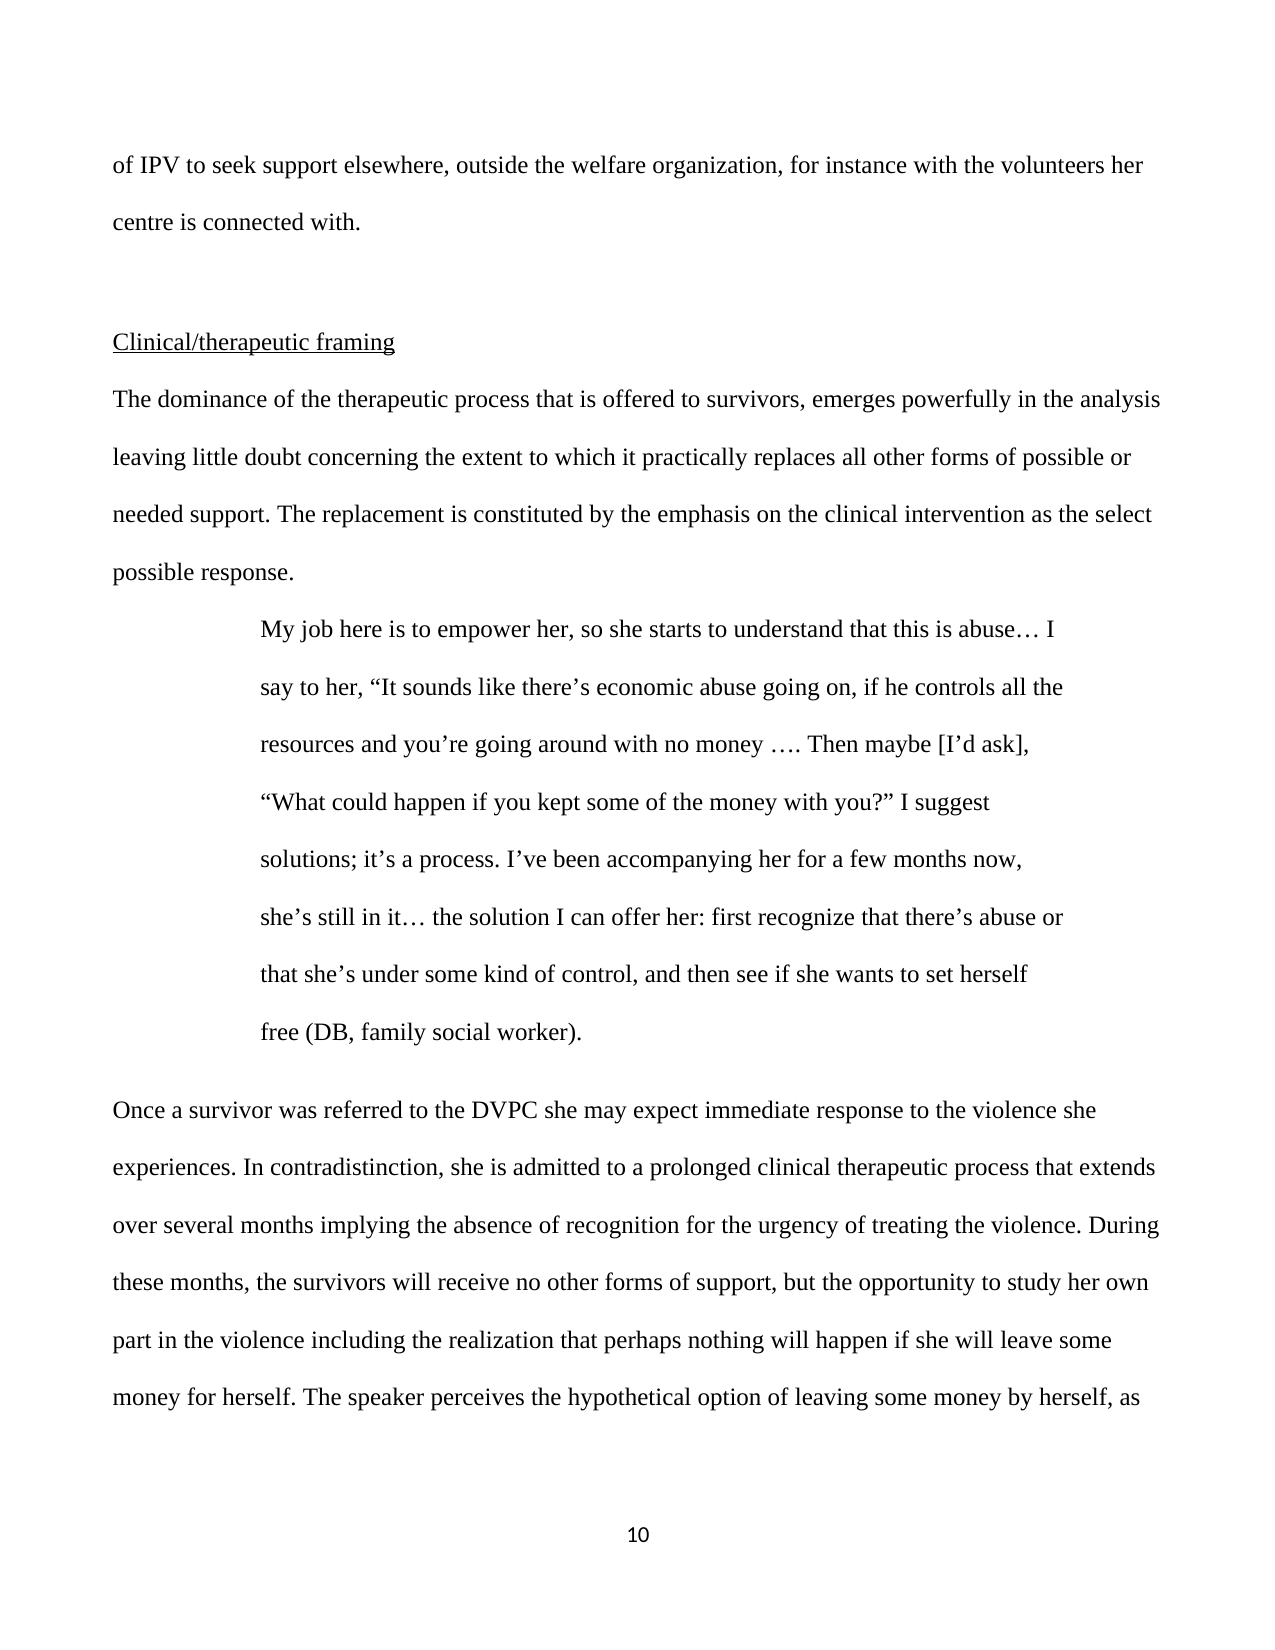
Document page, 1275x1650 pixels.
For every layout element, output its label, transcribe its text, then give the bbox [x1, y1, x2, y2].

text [112, 1095, 1162, 1411]
text The dominance of the therapeutic process that is offered to survivors, emerges powerfully in the analysis leaving little doubt concerning the extent to which it practically replaces all other forms of possible or needed support. The replacement is constituted by the emphasis on the clinical intervention as the select possible response. [112, 384, 1162, 585]
subtitle Clinical/therapeutic framing [112, 327, 1162, 355]
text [112, 150, 1162, 236]
text My job here is to empower her, so she starts to understand that this is abuse… I say to her, “It sounds like there’s economic abuse going on, if he controls all the resources and you’re going around with no money …. Then maybe [I’d ask], “What could happen if you kept some of the money with you?” I suggest solutions; it’s a process. I’ve been accompanying her for a few months now, she’s still in it… the solution I can offer her: first recognize that there’s abuse or that she’s under some kind of control, and then see if she wants to set herself free (DB, family social worker). [260, 614, 1071, 1045]
